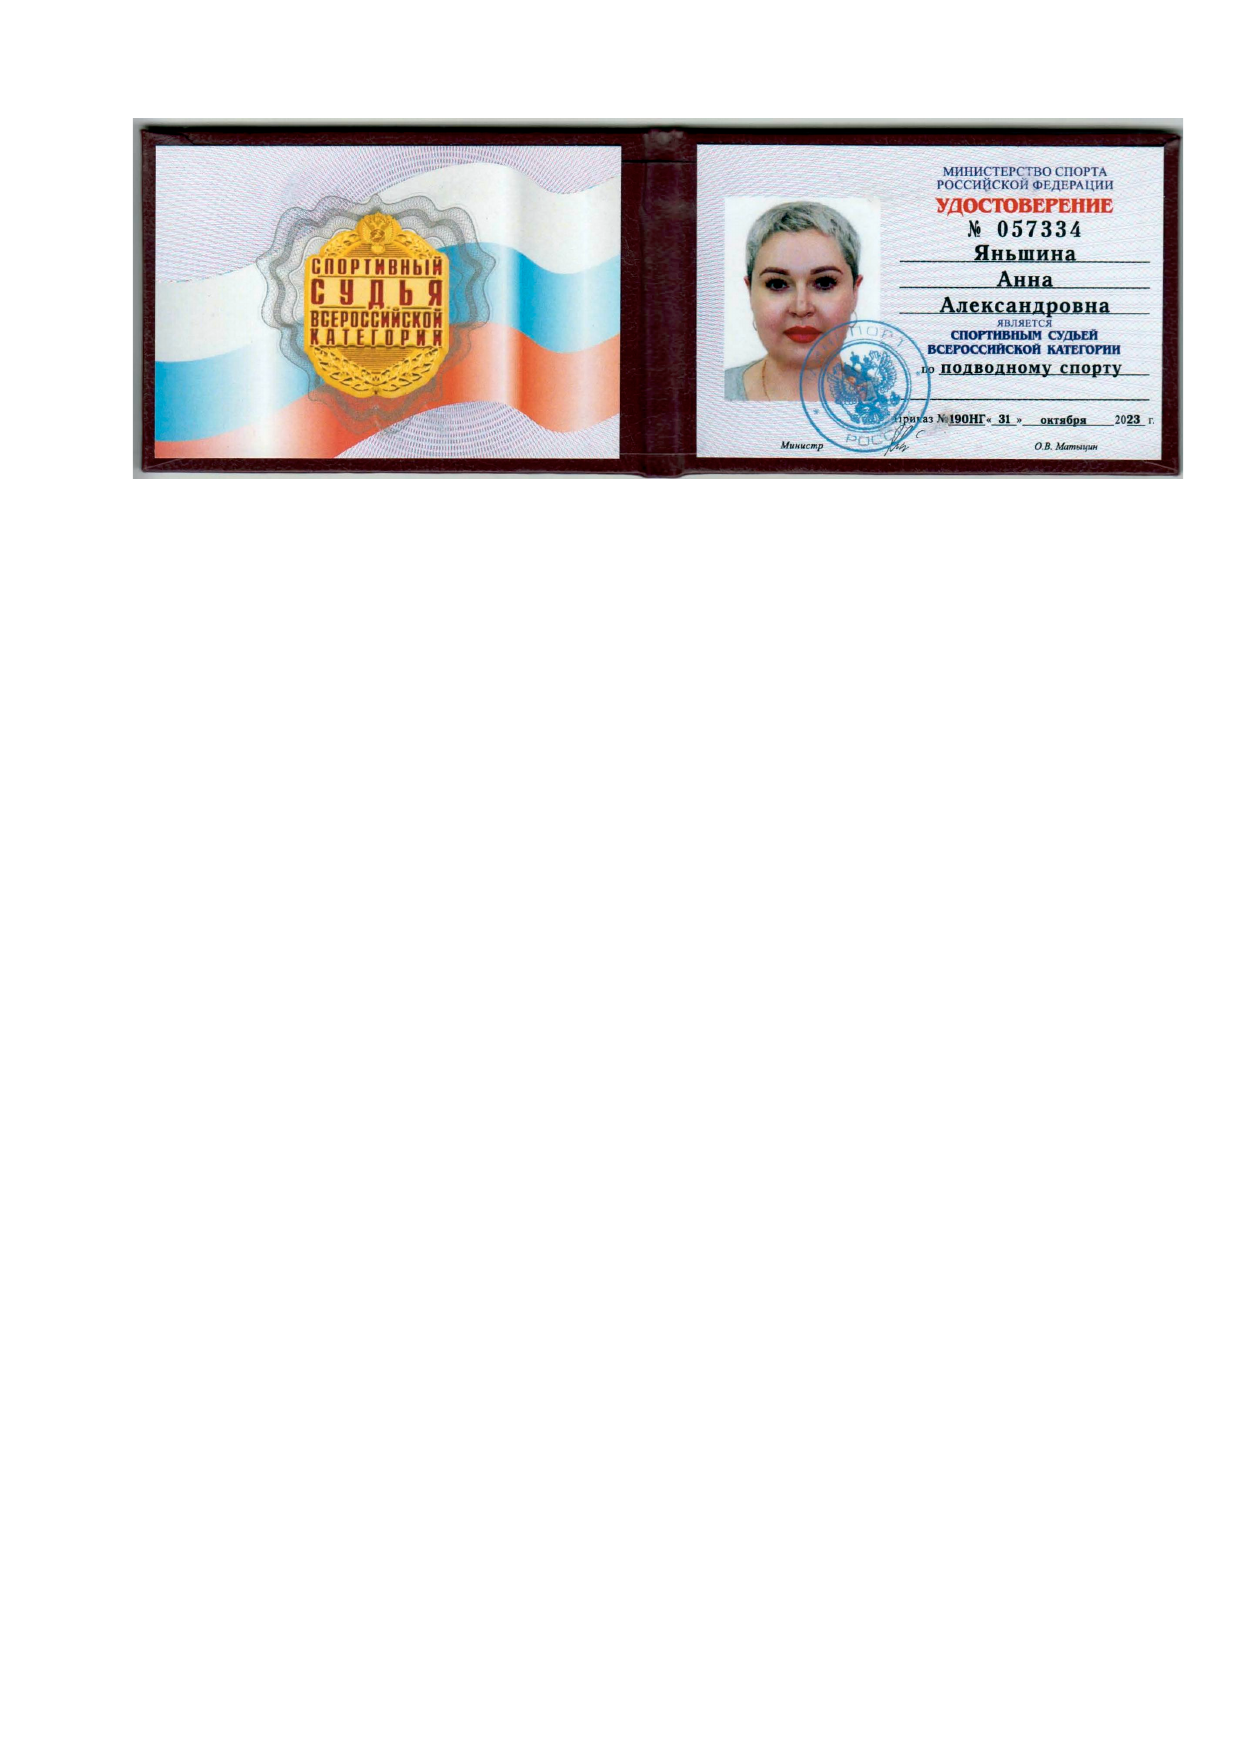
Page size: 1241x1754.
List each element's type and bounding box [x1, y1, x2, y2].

picture [132, 118, 1184, 479]
